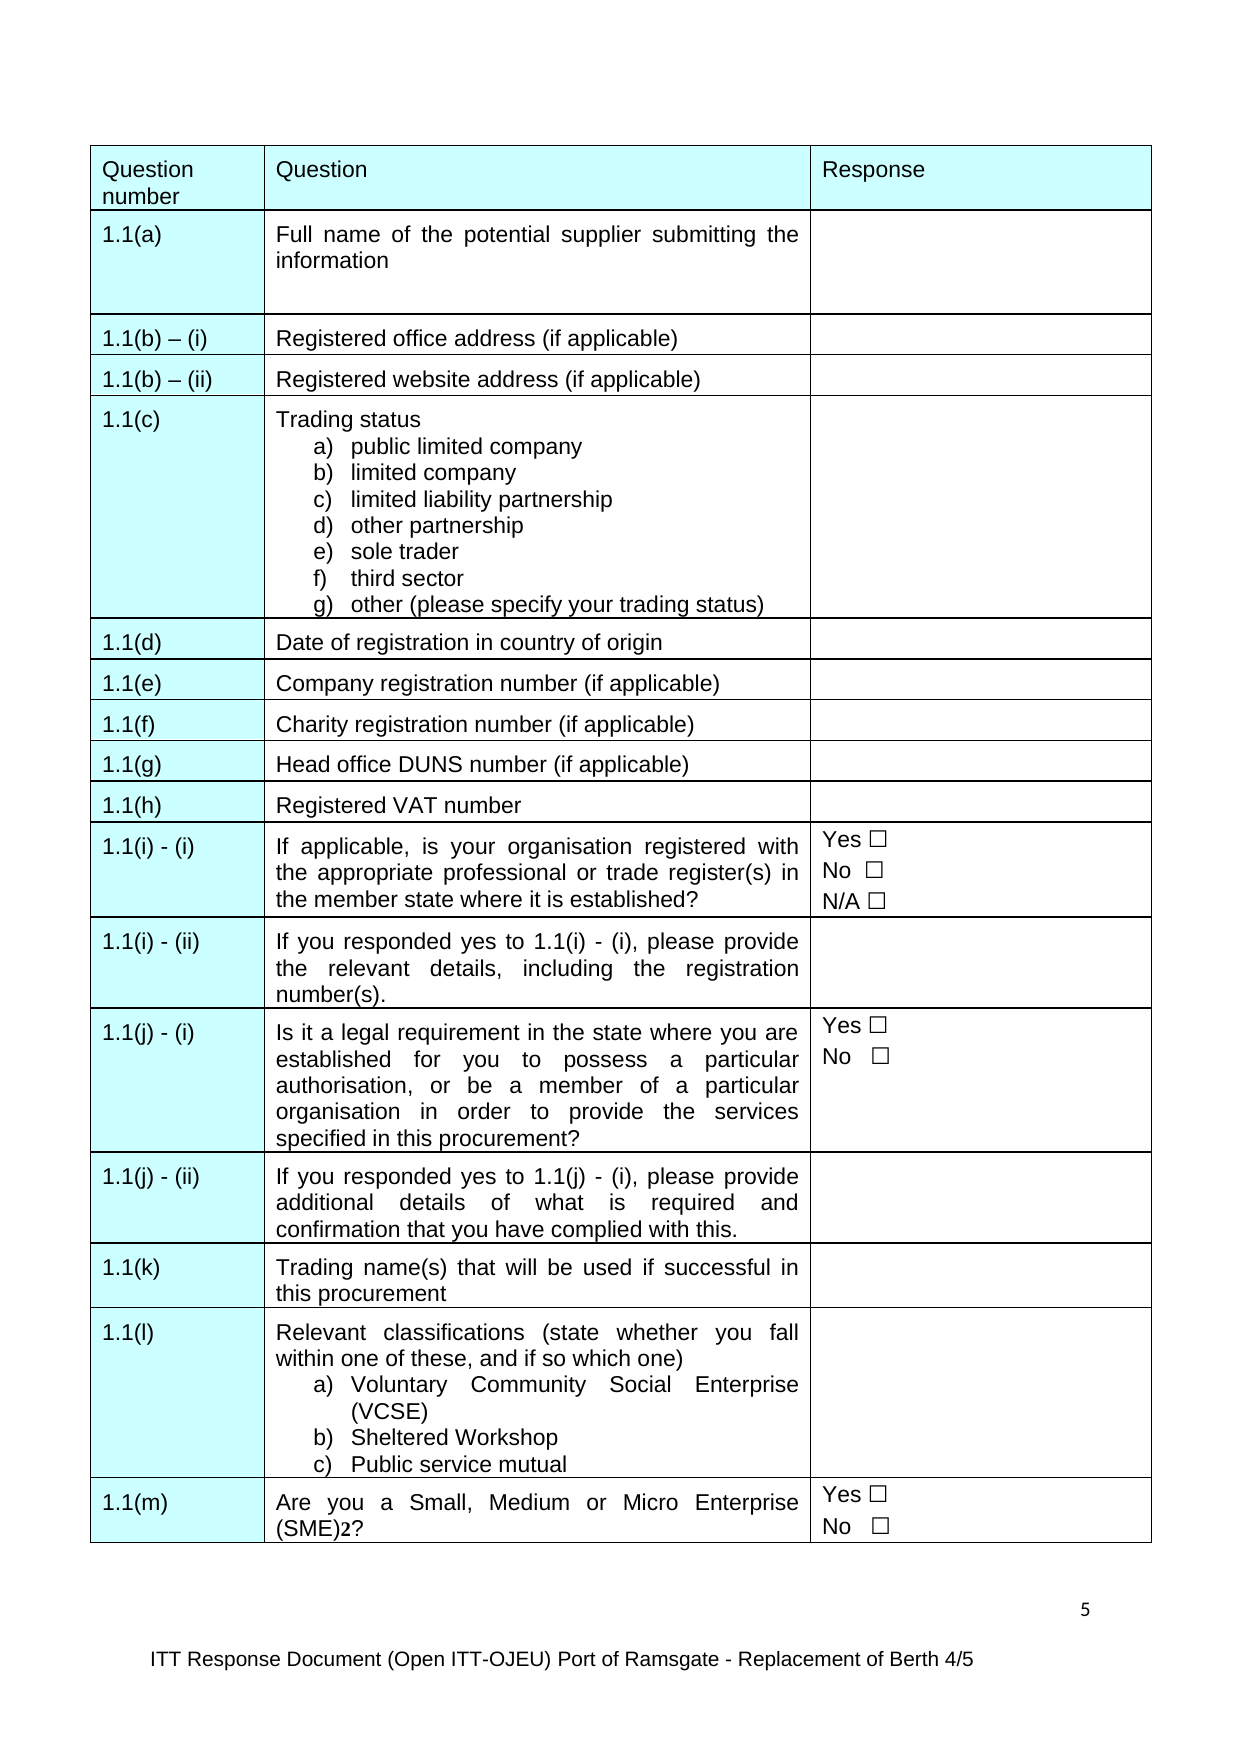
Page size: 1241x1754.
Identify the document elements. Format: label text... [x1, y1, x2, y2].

table_cell 1.1(b) – (i) [91, 315, 264, 354]
table_cell [811, 1308, 1151, 1477]
table_cell Is it a legal requirement in the state where you are established for you to possess a particular authorisation, or be a member of a particular organisation in order to provide the services specified in this procurement? [265, 1009, 810, 1151]
table_cell 1.1(k) [91, 1244, 264, 1307]
table_cell 1.1(i) - (ii) [91, 918, 264, 1007]
table_cell 1.1(f) [91, 700, 264, 739]
table_cell 1.1(j) - (i) [91, 1009, 264, 1151]
table_cell [811, 1244, 1151, 1307]
table_cell Registered VAT number [265, 782, 810, 821]
table_cell 1.1(a) [91, 211, 264, 313]
table_cell Registered website address (if applicable) [265, 355, 810, 394]
table_cell Company registration number (if applicable) [265, 660, 810, 699]
table_cell 1.1(h) [91, 782, 264, 821]
table_cell [811, 918, 1151, 1007]
table_cell Yes ☐ No ☐ [811, 1478, 1151, 1542]
table_cell Full name of the potential supplier submitting the information [265, 211, 810, 313]
table_cell Relevant classifications (state whether you fall within one of these, and if so which one) Voluntary Community Social Enterprise (VCSE) Sheltered Workshop Public service mutual [265, 1308, 810, 1477]
table_cell [811, 700, 1151, 739]
table_cell 1.1(e) [91, 660, 264, 699]
table_cell Head office DUNS number (if applicable) [265, 741, 810, 780]
table_cell 1.1(g) [91, 741, 264, 780]
table_cell If applicable, is your organisation registered with the appropriate professional or trade register(s) in the member state where it is established? [265, 823, 810, 916]
table_cell [811, 619, 1151, 658]
table_cell Response [811, 146, 1151, 209]
table_cell [811, 660, 1151, 699]
table_cell [811, 211, 1151, 313]
table_cell [811, 315, 1151, 354]
table_cell 1.1(m) [91, 1478, 264, 1542]
table_cell Date of registration in country of origin [265, 619, 810, 658]
table_cell Yes ☐ No ☐ N/A ☐ [811, 823, 1151, 916]
table_cell If you responded yes to 1.1(j) - (i), please provide additional details of what is required and confirmation that you have complied with this. [265, 1153, 810, 1242]
table_cell [811, 396, 1151, 617]
table_cell 1.1(b) – (ii) [91, 355, 264, 394]
table_cell Question number [91, 146, 264, 209]
table_cell [811, 355, 1151, 394]
table_cell Charity registration number (if applicable) [265, 700, 810, 739]
table_cell Registered office address (if applicable) [265, 315, 810, 354]
table_cell [811, 741, 1151, 780]
table_cell Trading name(s) that will be used if successful in this procurement [265, 1244, 810, 1307]
table_cell 1.1(j) - (ii) [91, 1153, 264, 1242]
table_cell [265, 1478, 810, 1542]
table_cell 1.1(c) [91, 396, 264, 617]
table_cell 1.1(l) [91, 1308, 264, 1477]
table_cell Question [265, 146, 810, 209]
table_cell Trading status public limited company limited company limited liability partnership other partnership sole trader third sector other (please specify your trading status) [265, 396, 810, 617]
table_cell 1.1(i) - (i) [91, 823, 264, 916]
table_cell 1.1(d) [91, 619, 264, 658]
table_cell [811, 782, 1151, 821]
table_cell [811, 1153, 1151, 1242]
table_cell If you responded yes to 1.1(i) - (i), please provide the relevant details, including the registration number(s). [265, 918, 810, 1007]
table_cell Yes ☐ No ☐ [811, 1009, 1151, 1151]
